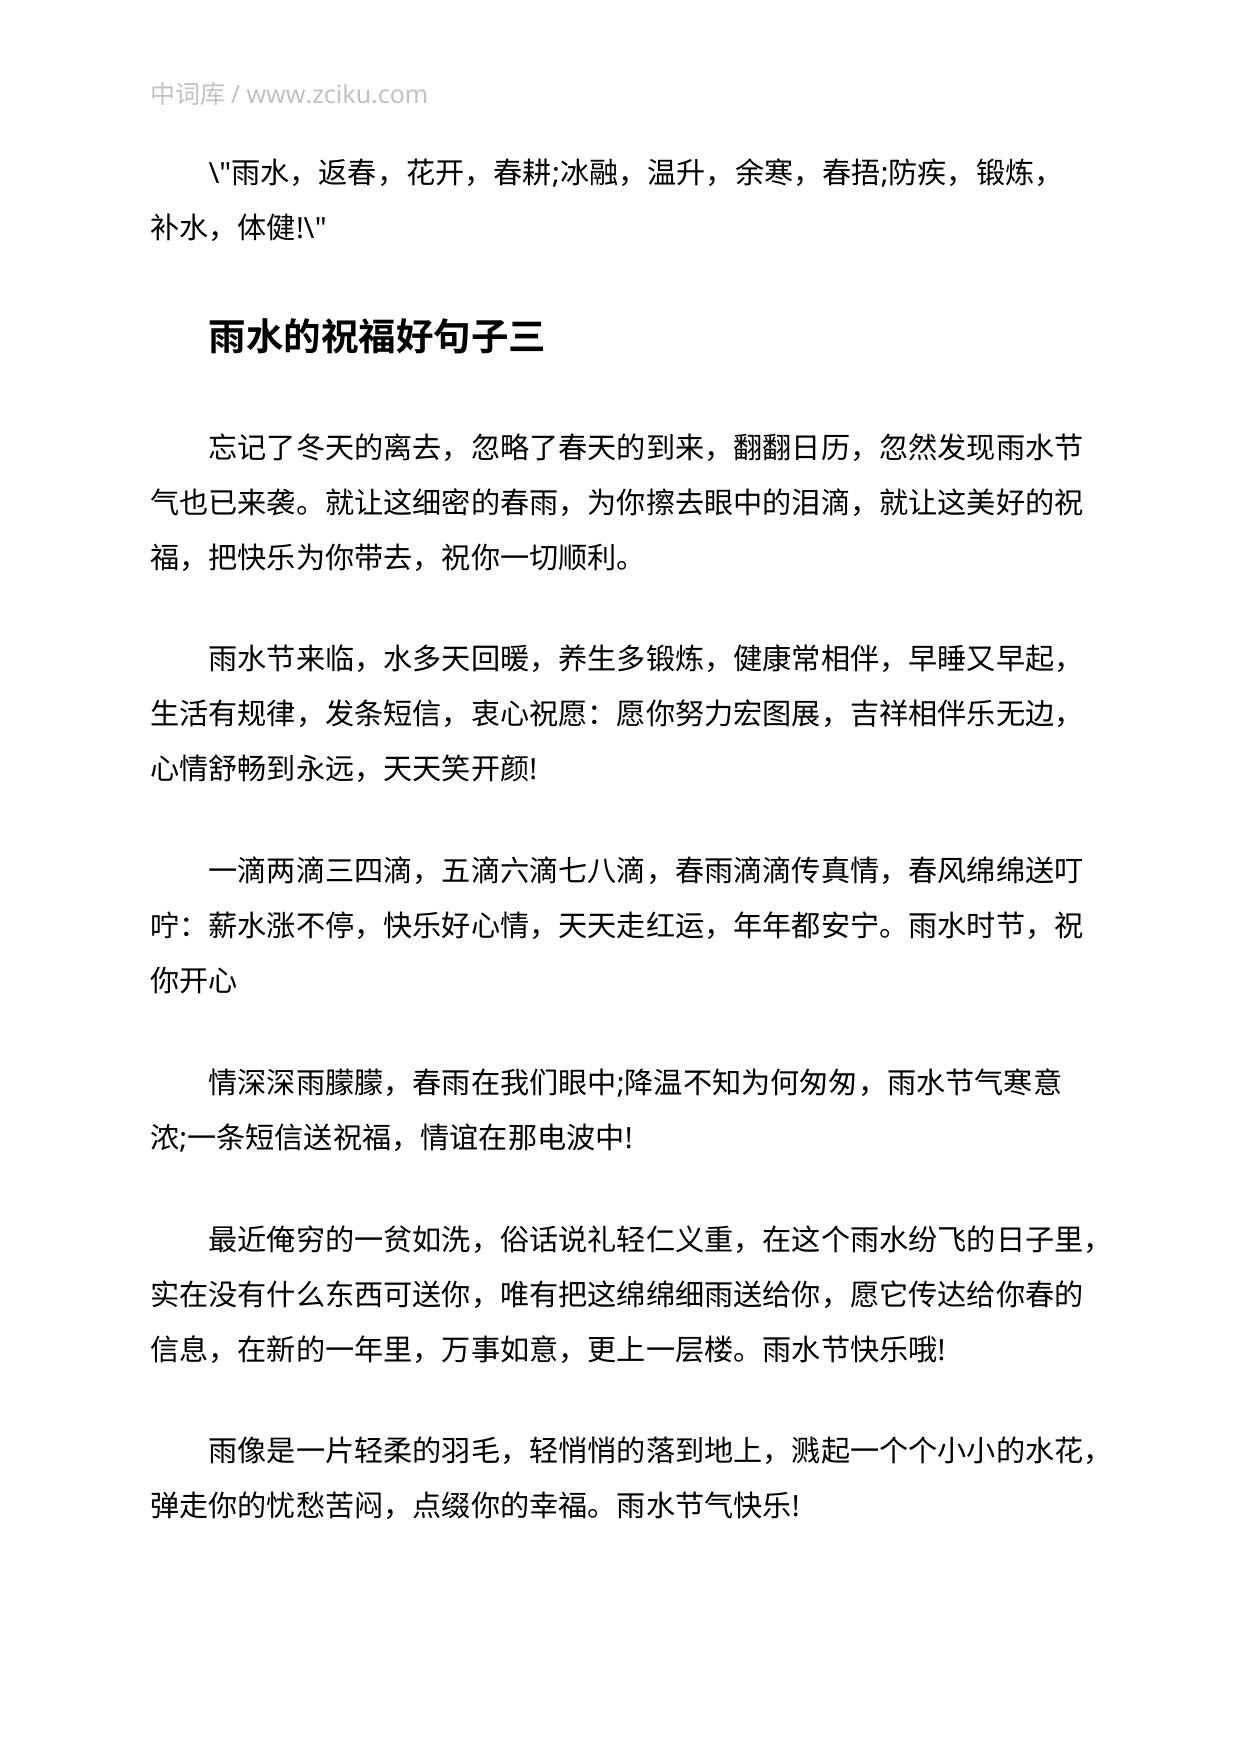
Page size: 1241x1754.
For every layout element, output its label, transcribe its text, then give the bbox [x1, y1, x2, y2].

text 雨水节来临，水多天回暖，养生多锻炼，健康常相伴，早睡又早起，生活有规律，发条短信，衷心祝愿：愿你努力宏图展，吉祥相伴乐无边，心情舒畅到永远，天天笑开颜! [150, 636, 1090, 788]
text 最近俺穷的一贫如洗，俗话说礼轻仁义重，在这个雨水纷飞的日子里，实在没有什么东西可送你，唯有把这绵绵细雨送给你，愿它传达给你春的信息，在新的一年里，万事如意，更上一层楼。雨水节快乐哦! [150, 1216, 1090, 1368]
text 一滴两滴三四滴，五滴六滴七八滴，春雨滴滴传真情，春风绵绵送叮咛：薪水涨不停，快乐好心情，天天走红运，年年都安宁。雨水时节，祝你开心 [150, 848, 1090, 1000]
text 雨水的祝福好句子三 [150, 307, 1090, 361]
text \"雨水，返春，花开，春耕;冰融，温升，余寒，春捂;防疾，锻炼，补水，体健!\" [150, 150, 1090, 247]
text 雨像是一片轻柔的羽毛，轻悄悄的落到地上，溅起一个个小小的水花，弹走你的忧愁苦闷，点缀你的幸福。雨水节气快乐! [150, 1428, 1090, 1525]
text 情深深雨朦朦，春雨在我们眼中;降温不知为何匆匆，雨水节气寒意浓;一条短信送祝福，情谊在那电波中! [150, 1059, 1090, 1157]
text 忘记了冬天的离去，忽略了春天的到来，翻翻日历，忽然发现雨水节气也已来袭。就让这细密的春雨，为你擦去眼中的泪滴，就让这美好的祝福，把快乐为你带去，祝你一切顺利。 [150, 424, 1090, 576]
